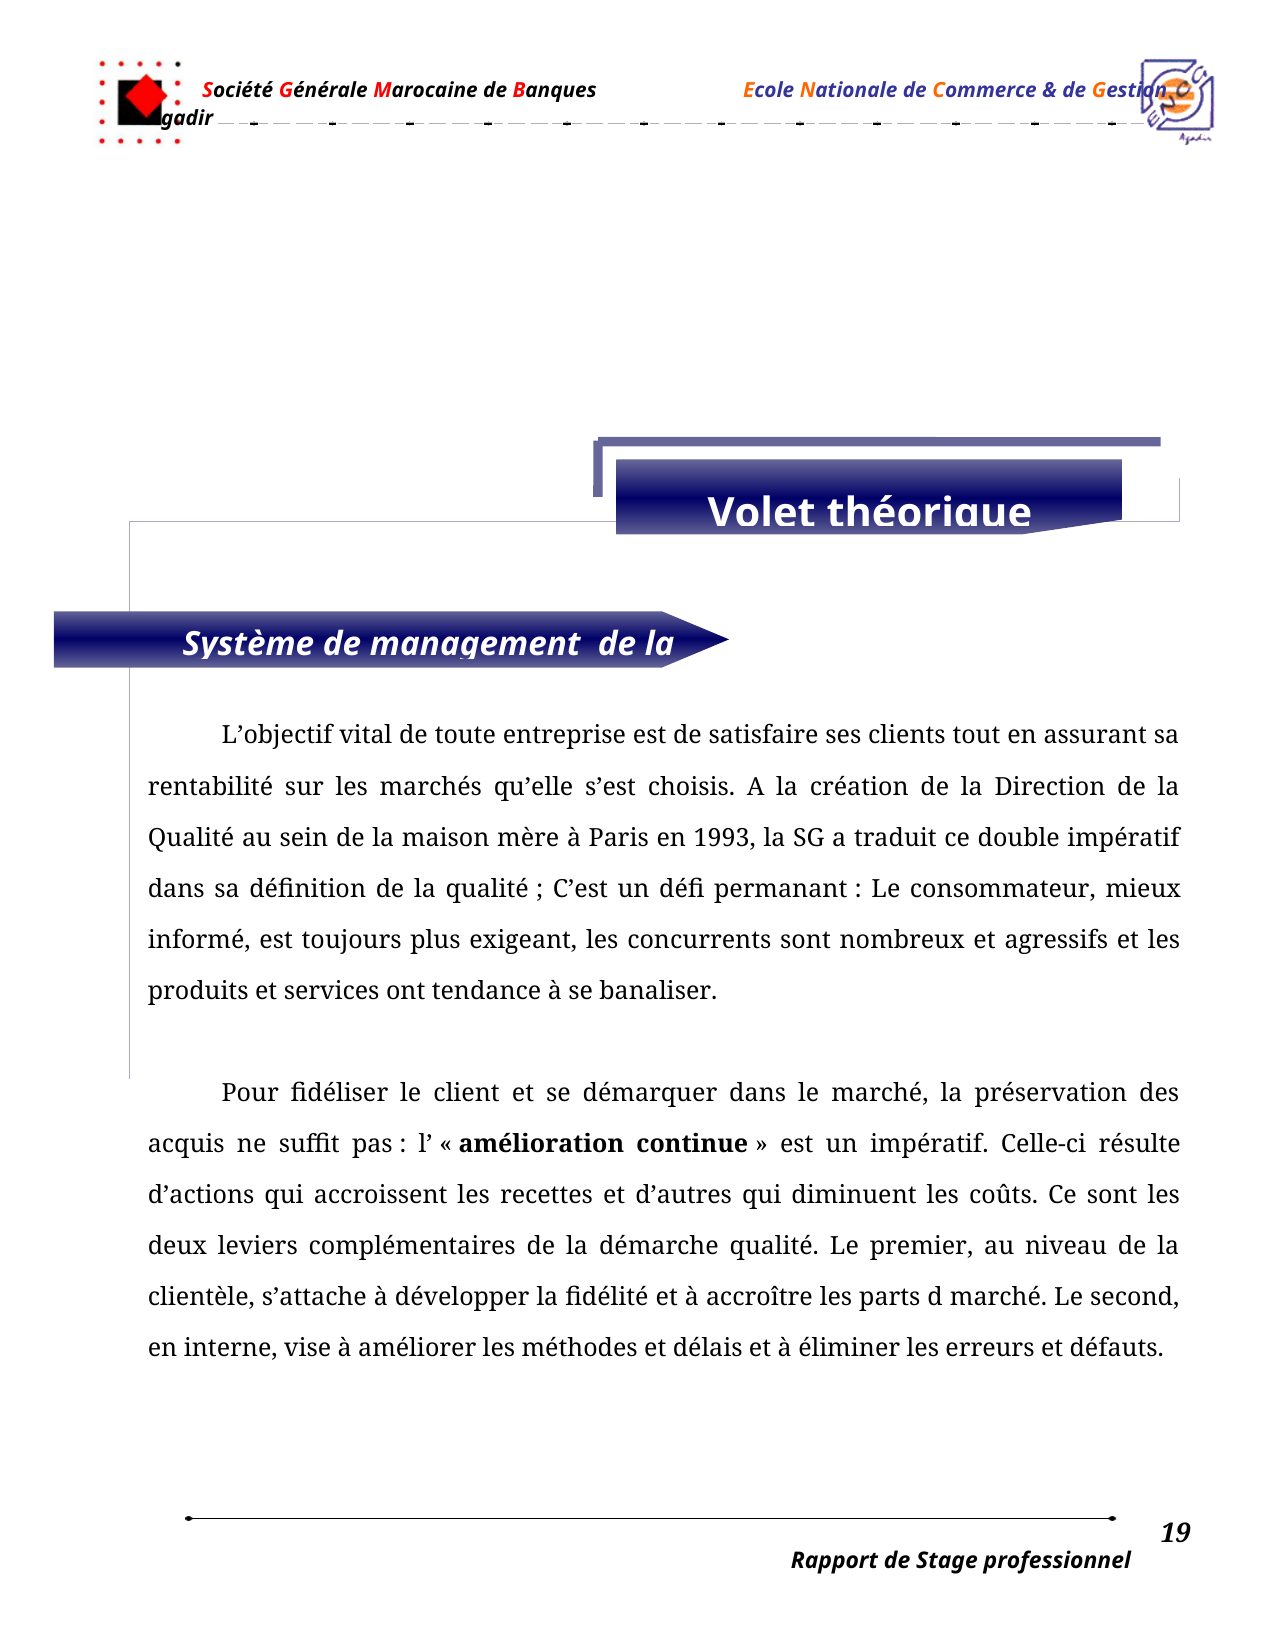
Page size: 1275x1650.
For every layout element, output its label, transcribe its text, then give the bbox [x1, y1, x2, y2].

text L’objectif vital de toute entreprise est de satisfaire ses clients tout en assurant sa rentabilité sur les marchés qu’elle s’est choisis. A la création de de au sein de la maison mère à Paris en 1993, a traduit ce double impératif dans sa définition de la qualité ; C’est un défi permanant : Le consommateur, mieux informé, est toujours plus exigeant, les concurrents sont nombreux et agressifs et les produits et services ont tendance à se banaliser. [148, 717, 1181, 1006]
picture [185, 1514, 1118, 1524]
picture [218, 56, 1236, 152]
text Pour fidéliser le client et se démarquer dans le marché, la préservation des acquis ne suffit pas : l’ « amélioration continue » est un impératif. Celle-ci résulte d’actions qui accroissent les recettes et d’autres qui diminuent les coûts. Ce sont les deux leviers complémentaires de la démarche qualité. Le premier, au niveau de la clientèle, s’attache à développer la fidélité et à accroître les parts d marché. Le second, en interne, vise à améliorer les méthodes et délais et à éliminer les erreurs et défauts. [148, 1074, 1181, 1364]
